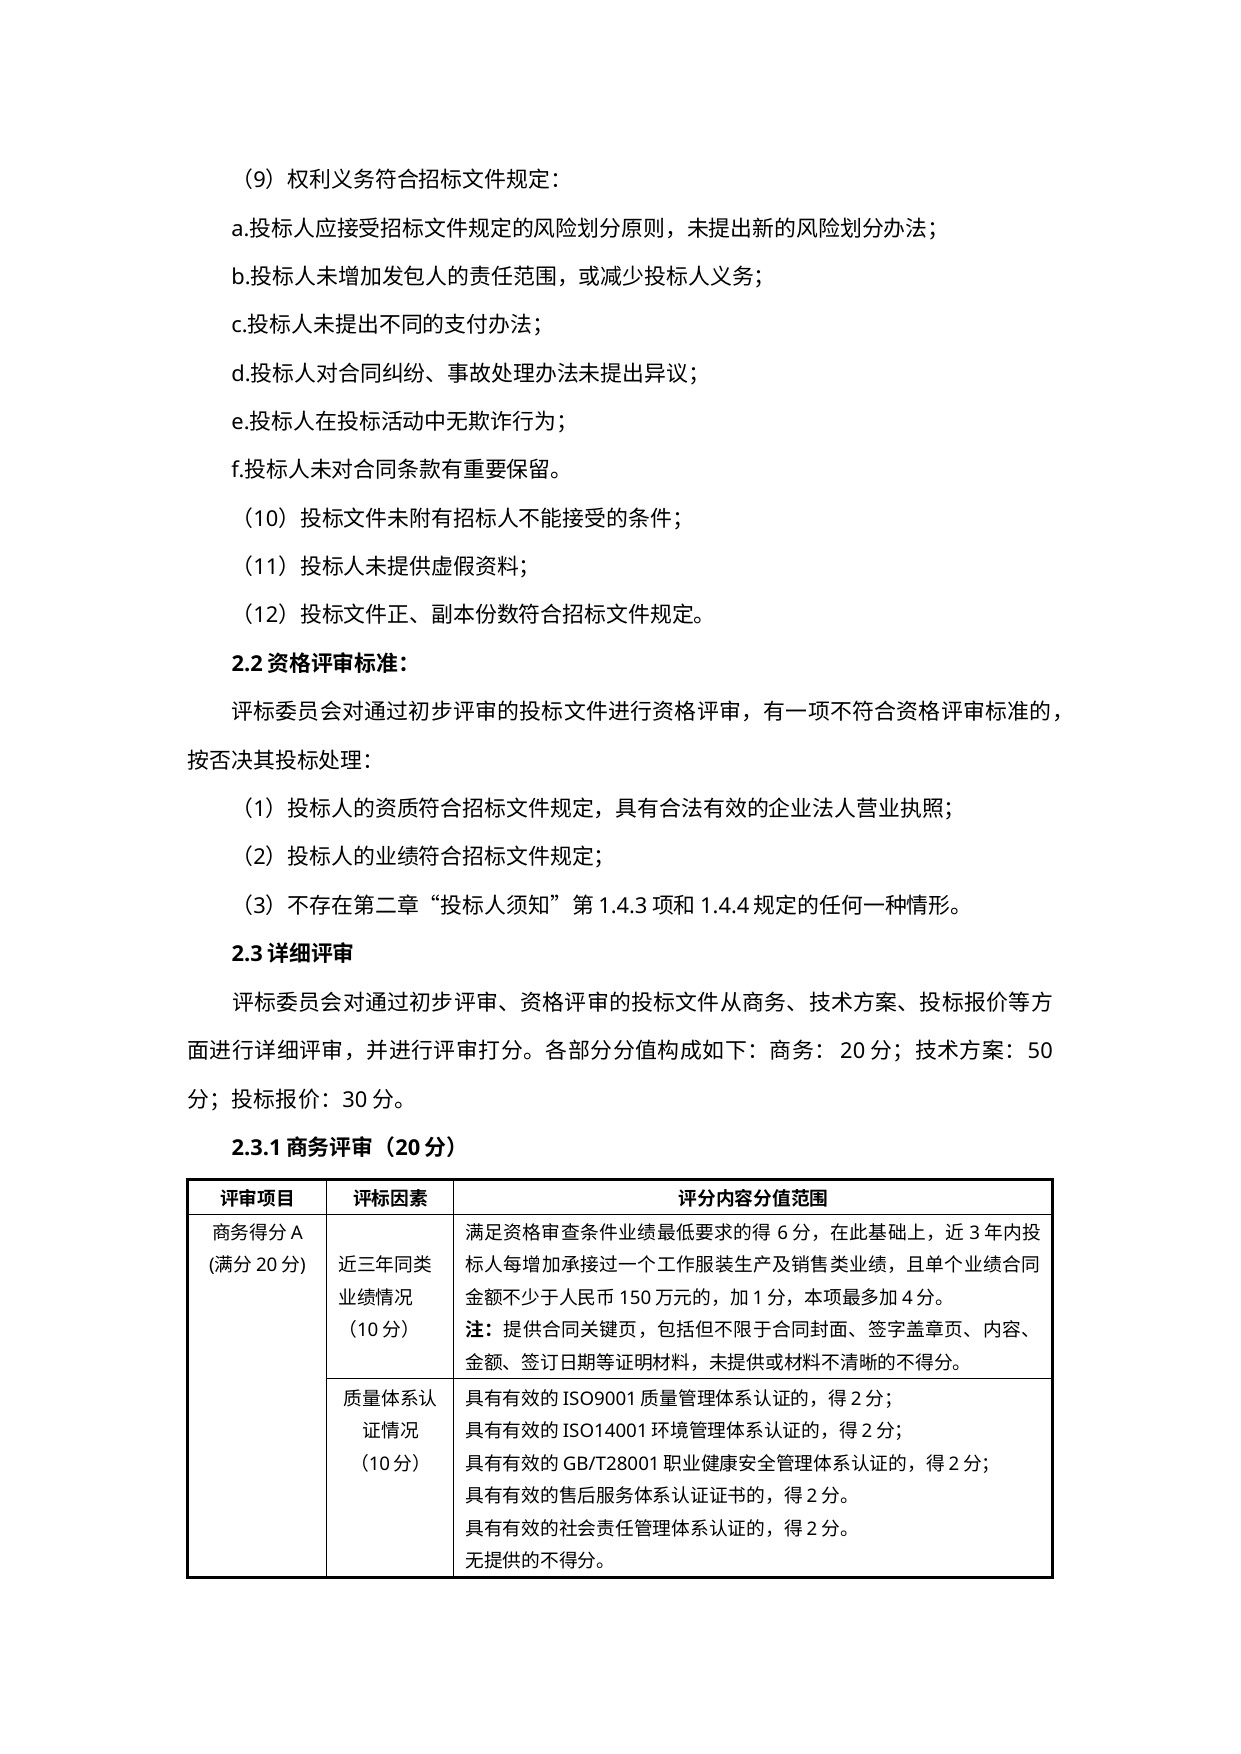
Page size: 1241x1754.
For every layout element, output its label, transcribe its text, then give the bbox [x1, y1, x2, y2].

text （2）投标人的业绩符合招标文件规定； [187, 839, 1053, 872]
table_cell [454, 1379, 1051, 1576]
text b.投标人未增加发包人的责任范围，或减少投标人义务； [187, 259, 1053, 291]
table_header 评审项目 [189, 1181, 326, 1214]
text 评标委员会对通过初步评审、资格评审的投标文件从商务、技术方案、投标报价等方面进行详细评审，并进行评审打分。各部分分值构成如下：商务：20分；技术方案：50分；投标报价：30分。 [187, 984, 1053, 1114]
text （3）不存在第二章“投标人须知”第1.4.3项和1.4.4规定的任何一种情形。 [187, 887, 1053, 920]
text e.投标人在投标活动中无欺诈行为； [187, 404, 1053, 436]
table_cell 近三年同类业绩情况（10分） [327, 1215, 453, 1377]
text （10）投标文件未附有招标人不能接受的条件； [187, 500, 1053, 533]
text f.投标人未对合同条款有重要保留。 [187, 452, 1053, 484]
table_cell 质量体系认证情况 （10分） [327, 1379, 453, 1576]
table_header 评标因素 [327, 1181, 453, 1214]
table_cell 商务得分A (满分20分) [189, 1215, 326, 1576]
text d.投标人对合同纠纷、事故处理办法未提出异议； [187, 355, 1053, 388]
text （12）投标文件正、副本份数符合招标文件规定。 [187, 597, 1053, 629]
table_header 评分内容分值范围 [454, 1181, 1051, 1214]
text a.投标人应接受招标文件规定的风险划分原则，未提出新的风险划分办法； [187, 210, 1053, 243]
text （1）投标人的资质符合招标文件规定，具有合法有效的企业法人营业执照； [187, 791, 1053, 823]
text c.投标人未提出不同的支付办法； [187, 307, 1053, 339]
text 2.2资格评审标准： [187, 645, 1053, 678]
text 2.3.1商务评审（20分） [187, 1130, 1053, 1162]
text 2.3详细评审 [187, 936, 1053, 968]
text （11）投标人未提供虚假资料； [187, 549, 1053, 581]
table_cell 满足资格审查条件业绩最低要求的得6分，在此基础上，近3年内投标人每增加承接过一个工作服装生产及销售类业绩，且单个业绩合同金额不少于人民币150万元的，加1分，本项最多加4分。 注：提供合同关键页，包括但不限于合同封面、签字盖章页、内容、金额、签订日期等证明材料，未提供或材料不清晰的不得分。 [454, 1215, 1051, 1377]
text （9）权利义务符合招标文件规定： [187, 162, 1053, 194]
text 评标委员会对通过初步评审的投标文件进行资格评审，有一项不符合资格评审标准的，按否决其投标处理： [187, 694, 1053, 775]
